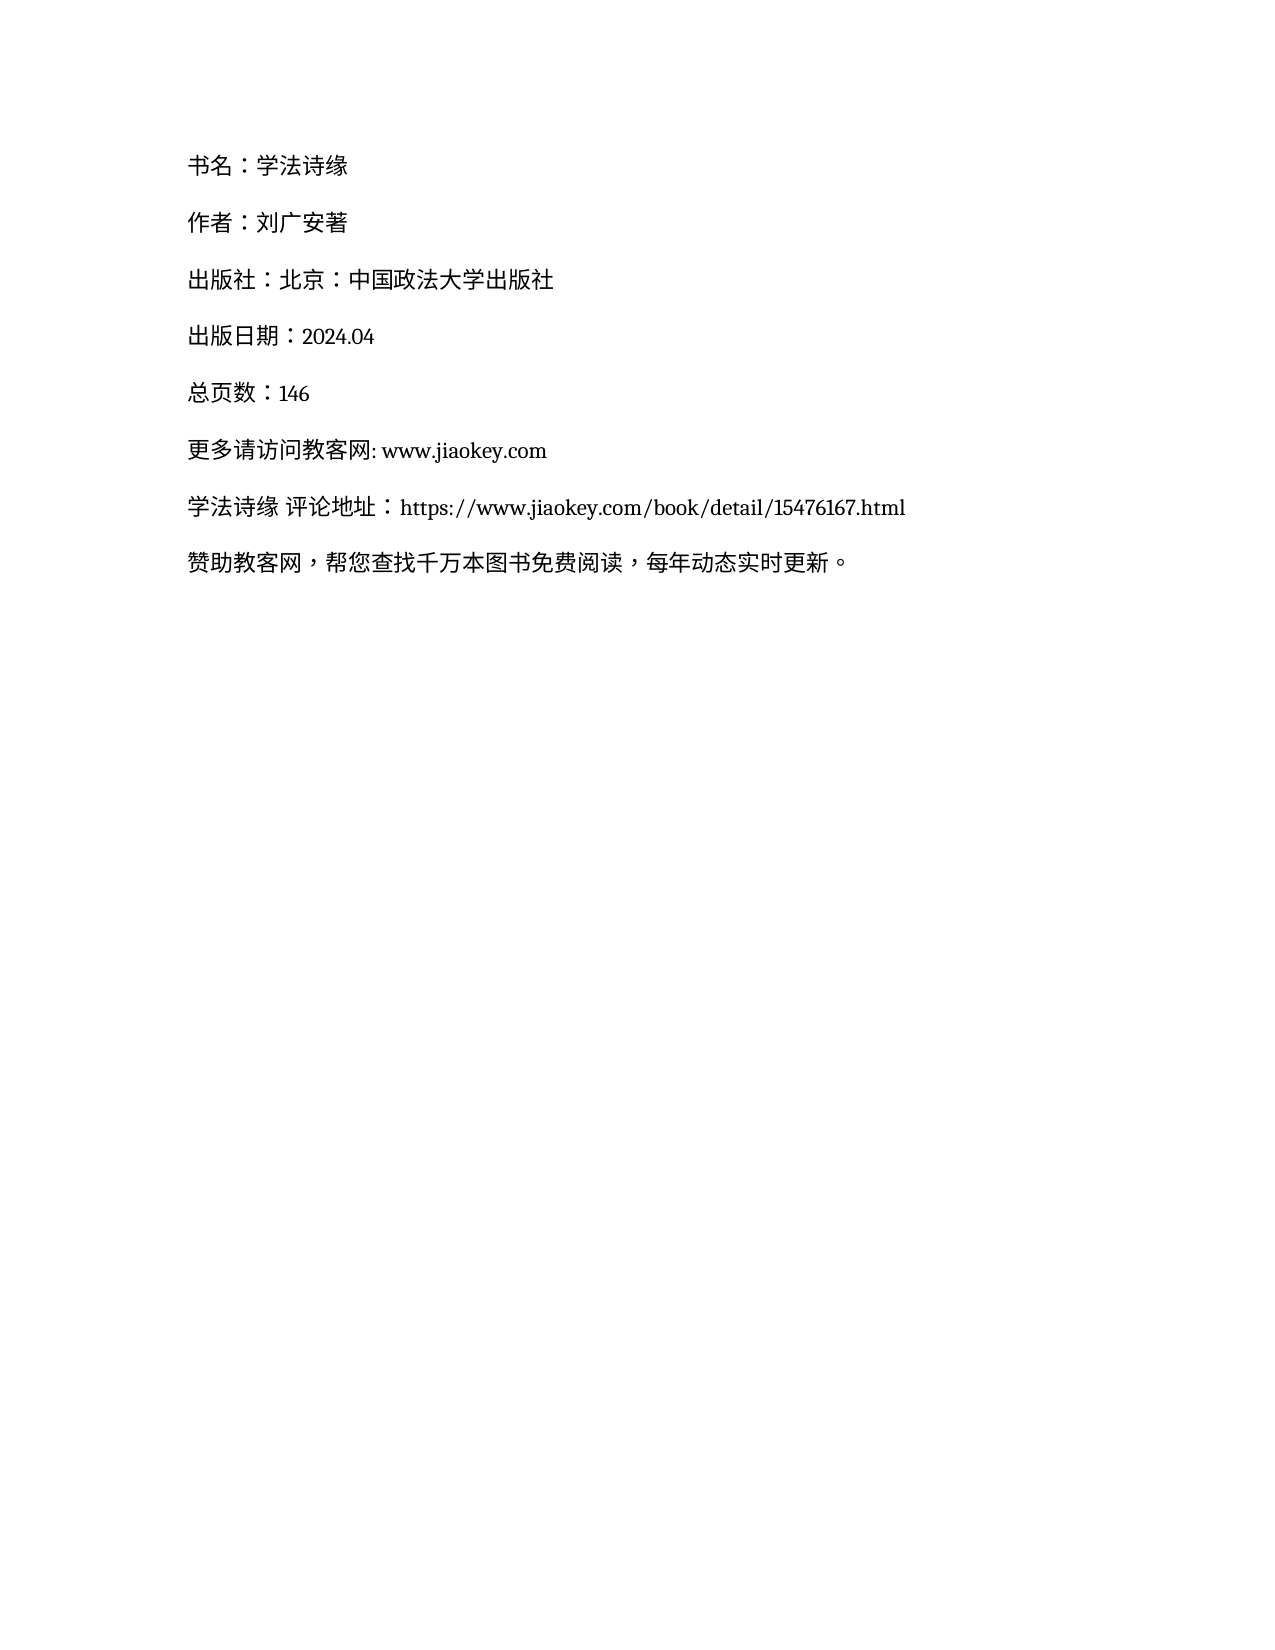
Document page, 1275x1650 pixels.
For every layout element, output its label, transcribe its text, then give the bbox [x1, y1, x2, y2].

text 更多请访问教客网: www.jiaokey.com [187, 434, 1087, 465]
text 总页数：146 [187, 377, 1087, 408]
text 出版社：北京：中国政法大学出版社 [187, 263, 1087, 295]
text 作者：刘广安著 [187, 207, 1087, 238]
text 出版日期：2024.04 [187, 320, 1087, 352]
text 书名：学法诗缘 [187, 150, 1087, 181]
text 学法诗缘 评论地址：https://www.jiaokey.com/book/detail/15476167.html [187, 491, 1087, 522]
text 赞助教客网，帮您查找千万本图书免费阅读，每年动态实时更新。 [187, 547, 1087, 579]
